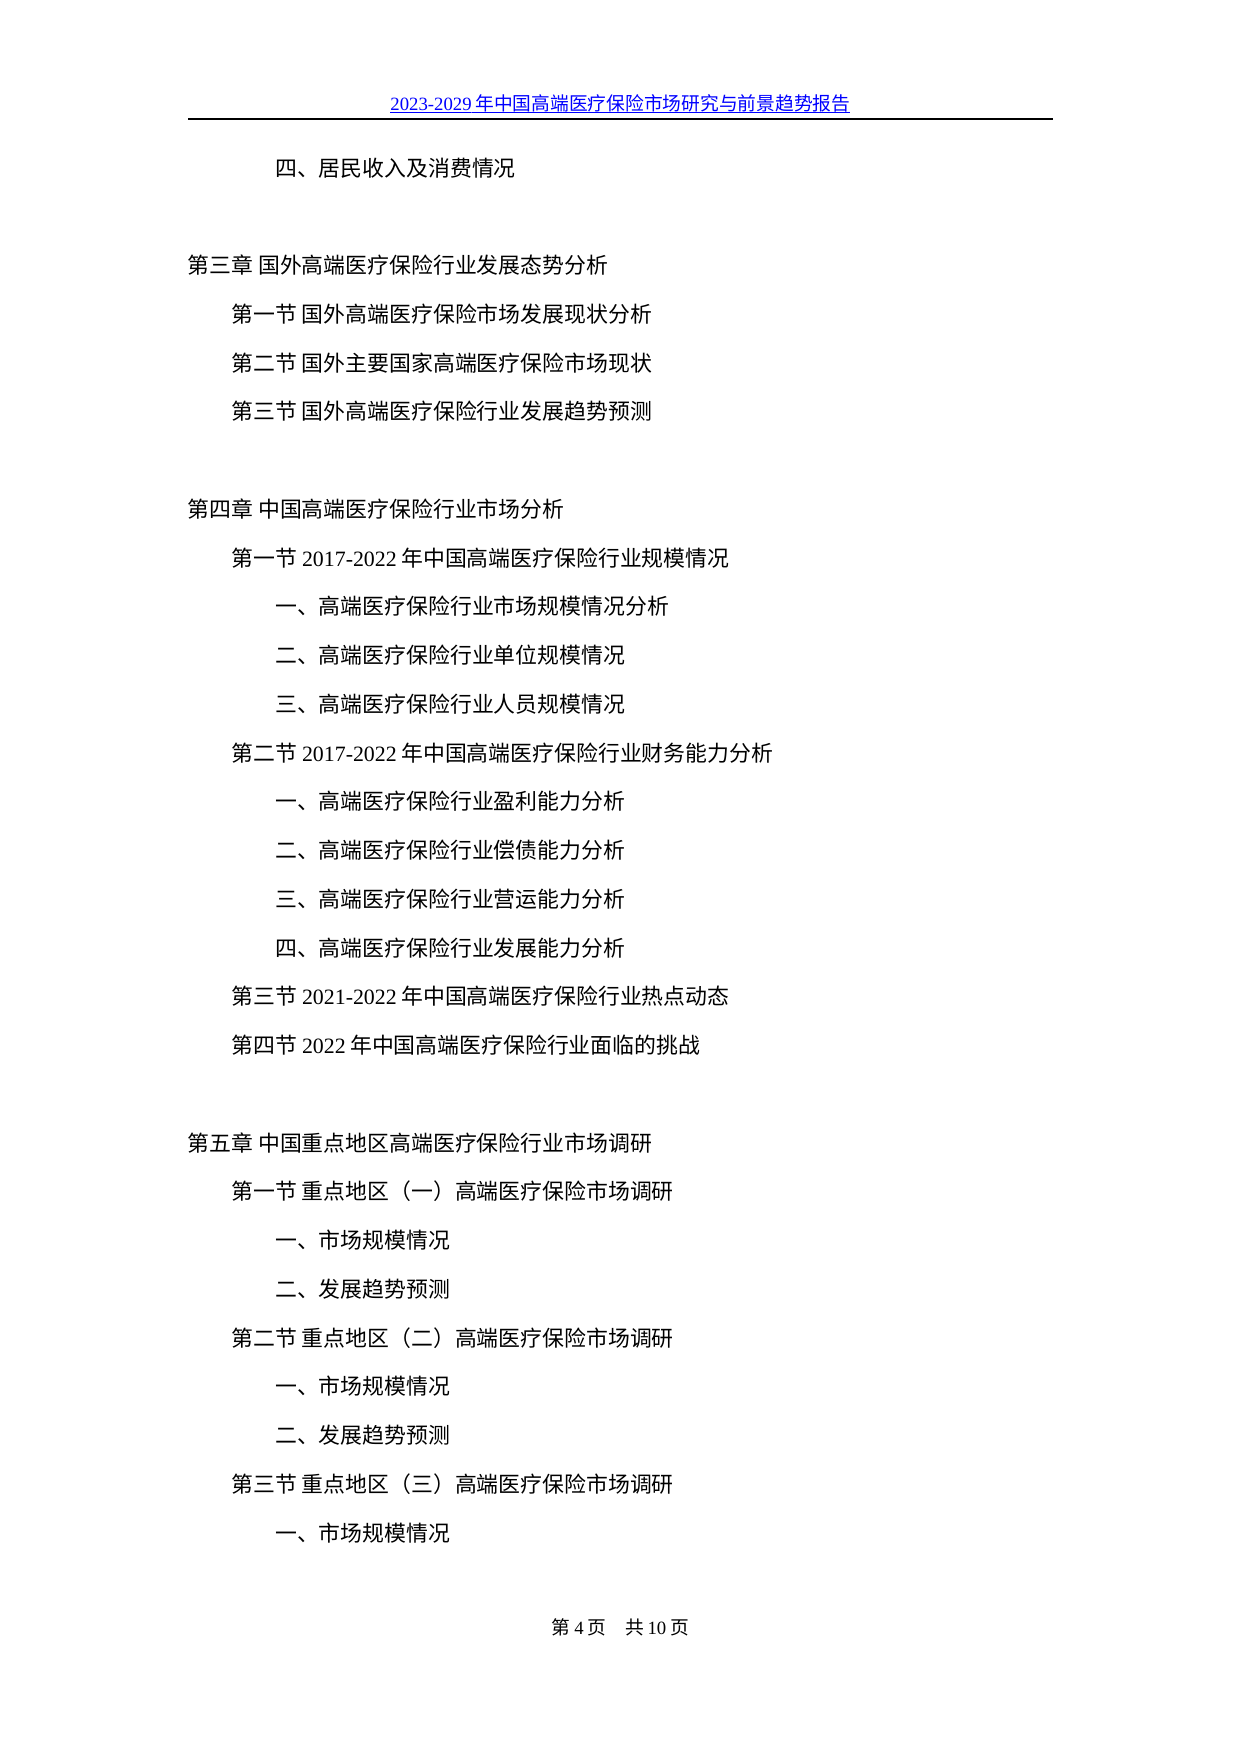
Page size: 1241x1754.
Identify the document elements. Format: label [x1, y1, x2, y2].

text [187, 150, 1053, 1548]
